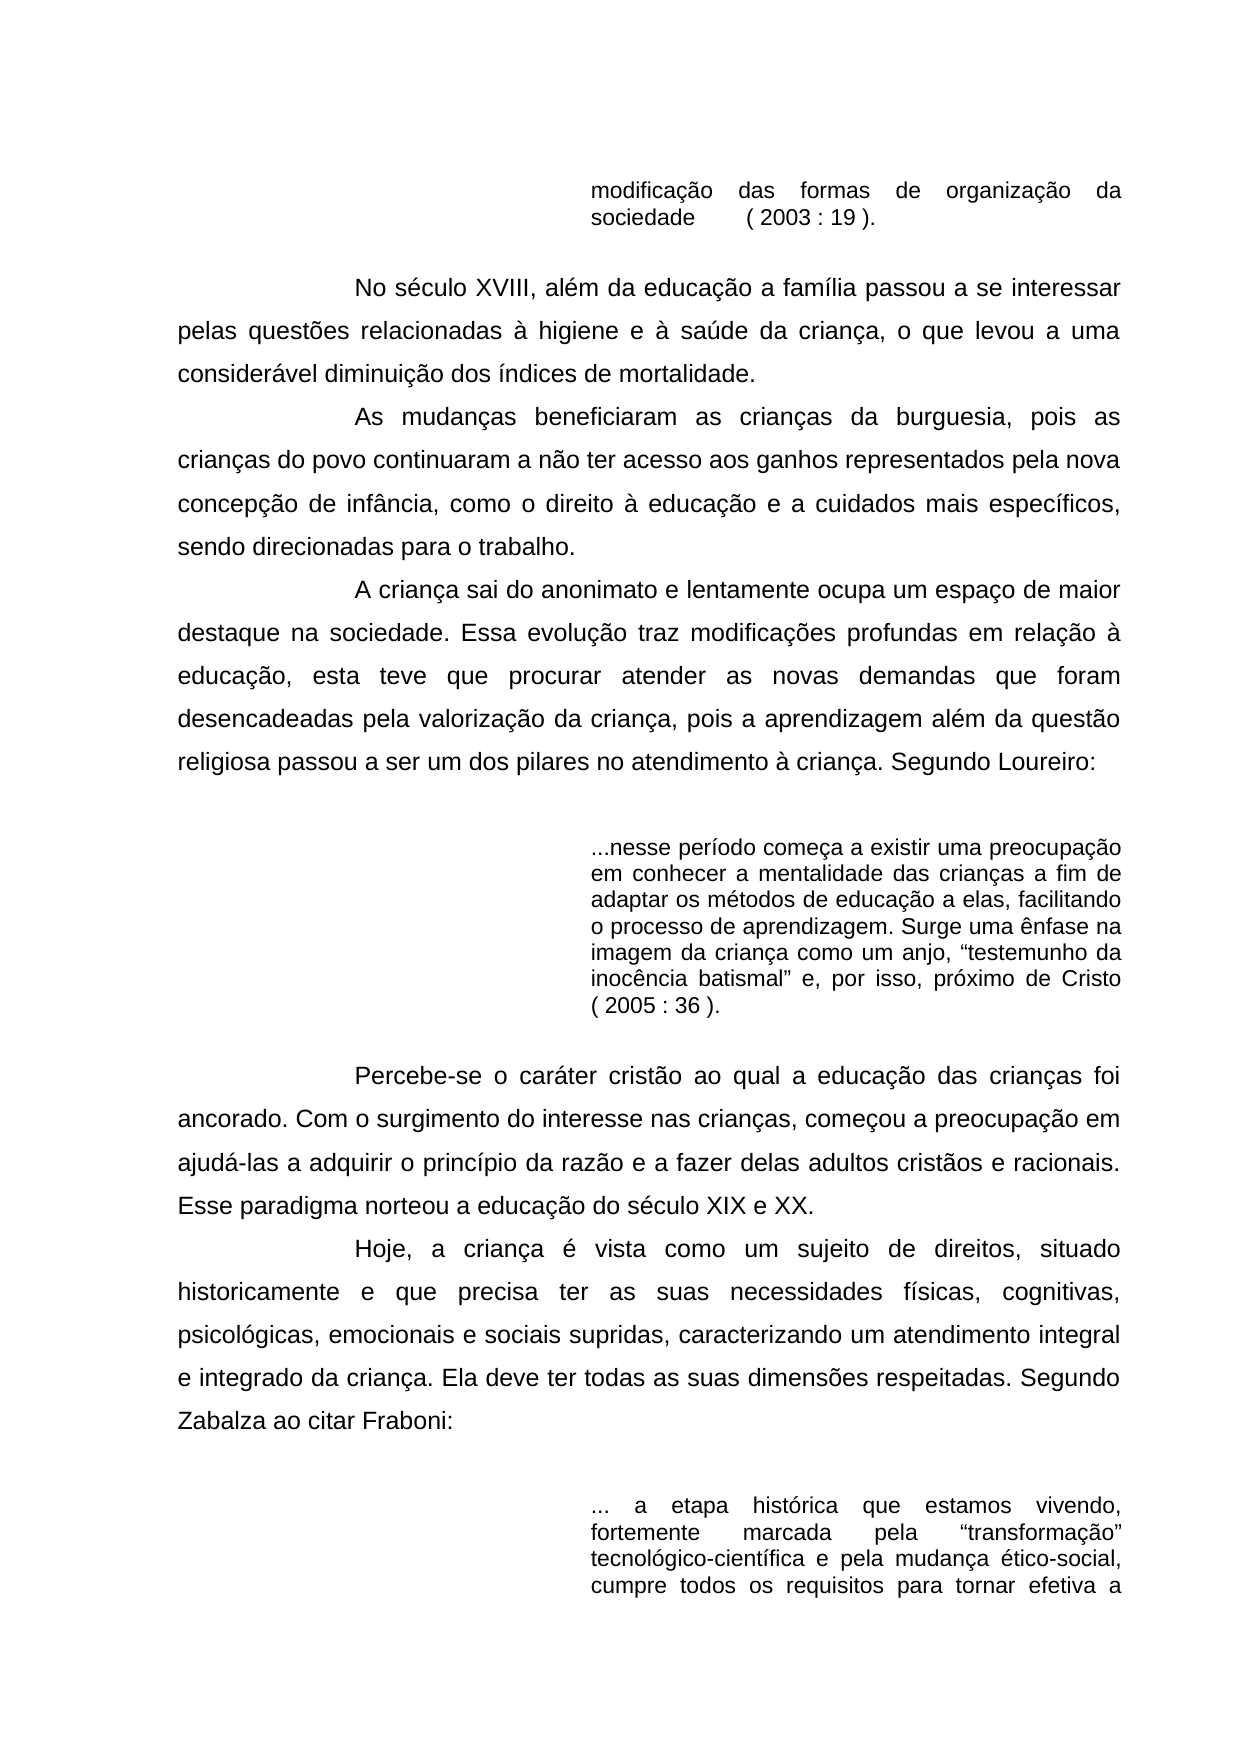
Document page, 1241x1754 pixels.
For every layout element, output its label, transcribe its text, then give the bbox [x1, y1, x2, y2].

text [591, 177, 1122, 230]
text No século XVIII, além da educação a família passou a se interessar pelas questões relacionadas à higiene e à saúde da criança, o que levou a uma considerável diminuição dos índices de mortalidade. [177, 273, 1122, 388]
text Percebe-se o caráter cristão ao qual a educação das crianças foi ancorado. Com o surgimento do interesse nas crianças, começou a preocupação em ajudá-las a adquirir o princípio da razão e a fazer delas adultos cristãos e racionais. Esse paradigma norteou a educação do século XIX e XX. [177, 1061, 1122, 1219]
text ...nesse período começa a existir uma preocupação em conhecer a mentalidade das crianças a fim de adaptar os métodos de educação a elas, facilitando o processo de aprendizagem. Surge uma ênfase na imagem da criança como um anjo, “testemunho da inocência batismal” e, por isso, próximo de Cristo ( 2005 : 36 ). [591, 834, 1122, 1018]
text A criança sai do anonimato e lentamente ocupa um espaço de maior destaque na sociedade. Essa evolução traz modificações profundas em relação à educação, esta teve que procurar atender as novas demandas que foram desencadeadas pela valorização da criança, pois a aprendizagem além da questão religiosa passou a ser um dos pilares no atendimento à criança. Segundo Loureiro: [177, 575, 1122, 776]
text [591, 1492, 1122, 1598]
text Hoje, a criança é vista como um sujeito de direitos, situado historicamente e que precisa ter as suas necessidades físicas, cognitivas, psicológicas, emocionais e sociais supridas, caracterizando um atendimento integral e integrado da criança. Ela deve ter todas as suas dimensões respeitadas. Segundo Zabalza ao citar Fraboni: [177, 1234, 1122, 1435]
text As mudanças beneficiaram as crianças da burguesia, pois as crianças do povo continuaram a não ter acesso aos ganhos representados pela nova concepção de infância, como o direito à educação e a cuidados mais específicos, sendo direcionadas para o trabalho. [177, 402, 1122, 561]
